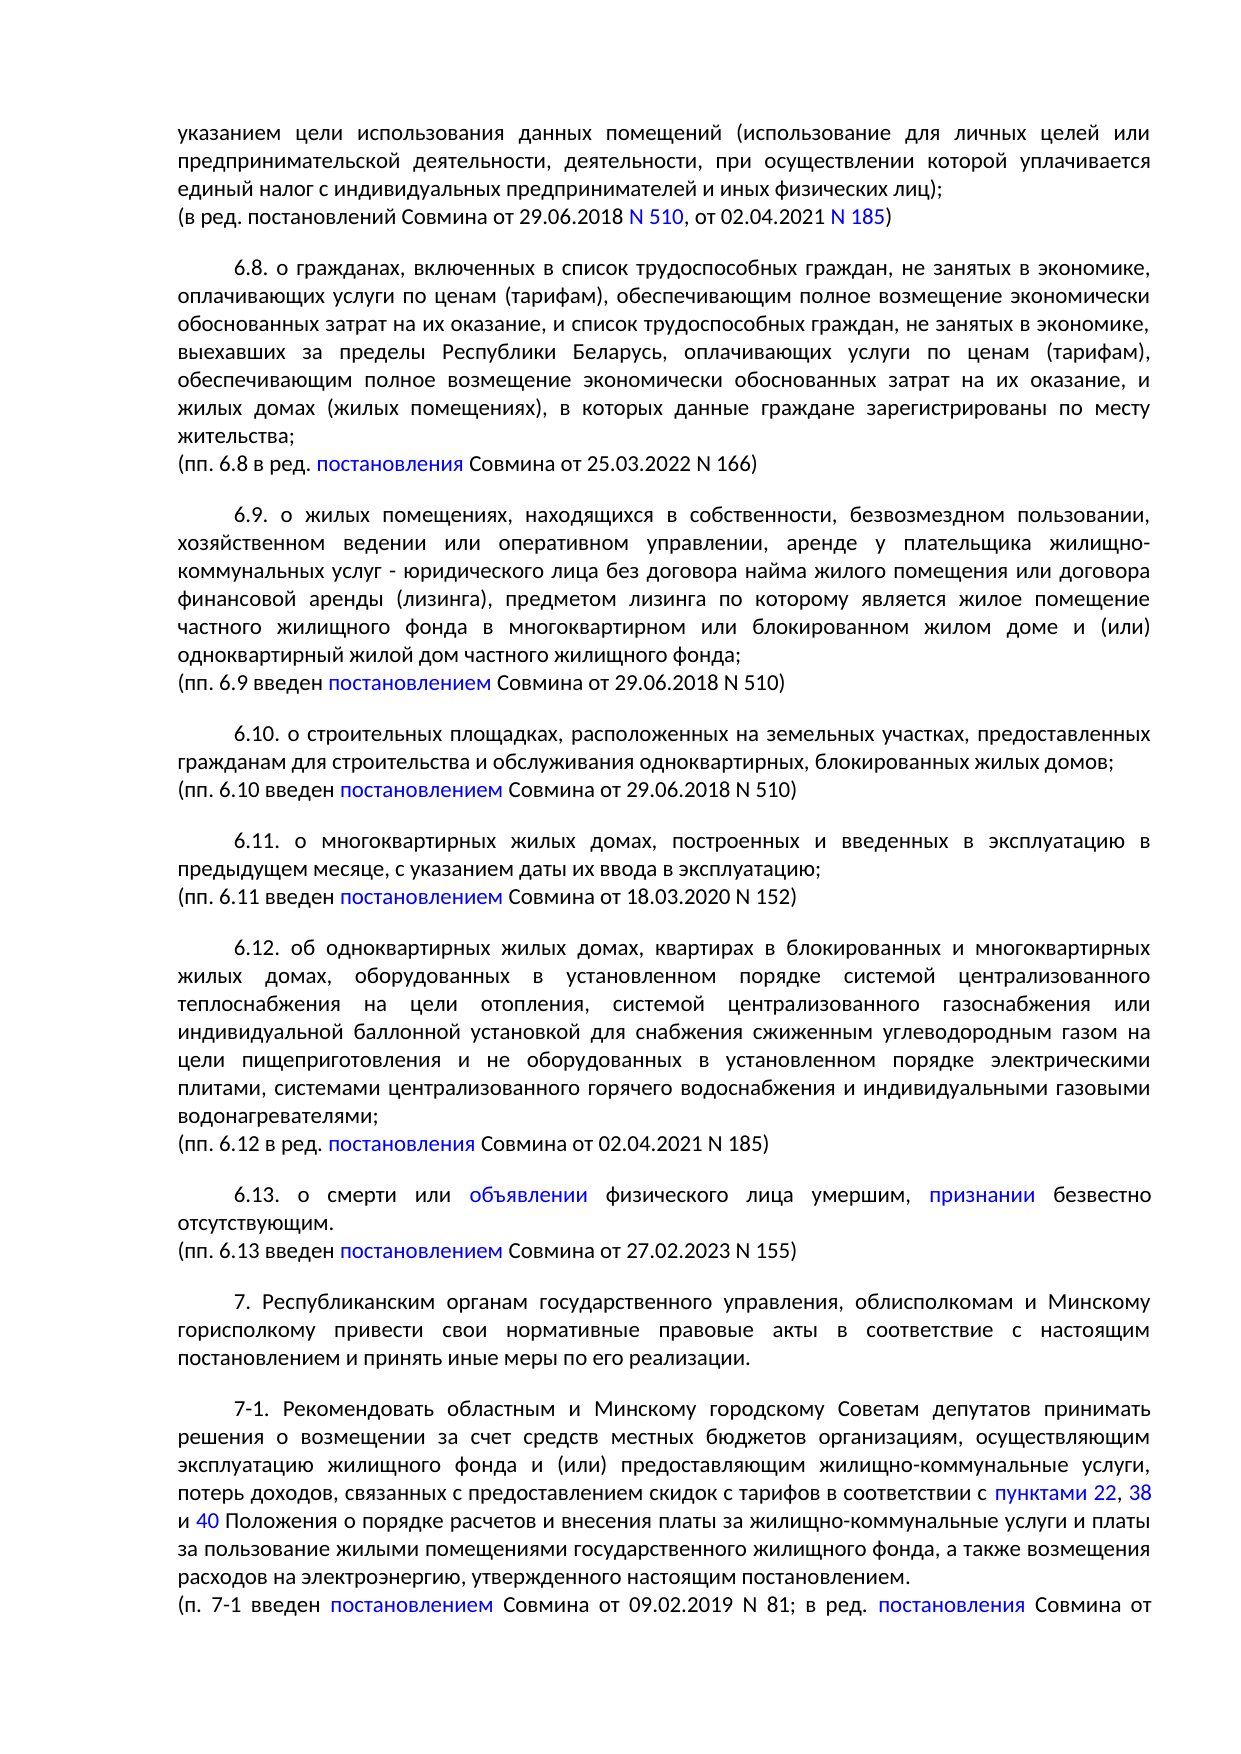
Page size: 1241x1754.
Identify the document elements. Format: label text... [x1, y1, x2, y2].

text (пп. 6.8 в ред. постановления Совмина от 25.03.2022 N 166) [177, 449, 1152, 477]
text (пп. 6.9 введен постановлением Совмина от 29.06.2018 N 510) [177, 668, 1152, 696]
text 7. Республиканским органам государственного управления, облисполкомам и Минскому горисполкому привести свои нормативные правовые акты в соответствие с настоящим постановлением и принять иные меры по его реализации. [177, 1287, 1152, 1371]
text 6.10. о строительных площадках, расположенных на земельных участках, предоставленных гражданам для строительства и обслуживания одноквартирных, блокированных жилых домов; [177, 719, 1152, 775]
text (пп. 6.11 введен постановлением Совмина от 18.03.2020 N 152) [177, 882, 1152, 910]
text (пп. 6.12 в ред. постановления Совмина от 02.04.2021 N 185) [177, 1129, 1152, 1157]
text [177, 118, 1152, 202]
text 6.9. о жилых помещениях, находящихся в собственности, безвозмездном пользовании, хозяйственном ведении или оперативном управлении, аренде у плательщика жилищно-коммунальных услуг - юридического лица без договора найма жилого помещения или договора финансовой аренды (лизинга), предметом лизинга по которому является жилое помещение частного жилищного фонда в многоквартирном или блокированном жилом доме и (или) одноквартирный жилой дом частного жилищного фонда; [177, 500, 1152, 668]
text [177, 1590, 1152, 1618]
text 6.8. о гражданах, включенных в список трудоспособных граждан, не занятых в экономике, оплачивающих услуги по ценам (тарифам), обеспечивающим полное возмещение экономически обоснованных затрат на их оказание, и список трудоспособных граждан, не занятых в экономике, выехавших за пределы Республики Беларусь, оплачивающих услуги по ценам (тарифам), обеспечивающим полное возмещение экономически обоснованных затрат на их оказание, и жилых домах (жилых помещениях), в которых данные граждане зарегистрированы по месту жительства; [177, 253, 1152, 449]
text 6.11. о многоквартирных жилых домах, построенных и введенных в эксплуатацию в предыдущем месяце, с указанием даты их ввода в эксплуатацию; [177, 826, 1152, 882]
text (пп. 6.13 введен постановлением Совмина от 27.02.2023 N 155) [177, 1236, 1152, 1264]
text (в ред. постановлений Совмина от 29.06.2018 N 510, от 02.04.2021 N 185) [177, 202, 1152, 230]
text 6.13. о смерти или объявлении физического лица умершим, признании безвестно отсутствующим. [177, 1180, 1152, 1236]
text 7-1. Рекомендовать областным и Минскому городскому Советам депутатов принимать решения о возмещении за счет средств местных бюджетов организациям, осуществляющим эксплуатацию жилищного фонда и (или) предоставляющим жилищно-коммунальные услуги, потерь доходов, связанных с предоставлением скидок с тарифов в соответствии с пунктами 22, 38 и 40 Положения о порядке расчетов и внесения платы за жилищно-коммунальные услуги и платы за пользование жилыми помещениями государственного жилищного фонда, а также возмещения расходов на электроэнергию, утвержденного настоящим постановлением. [177, 1394, 1152, 1590]
text (пп. 6.10 введен постановлением Совмина от 29.06.2018 N 510) [177, 775, 1152, 803]
text 6.12. об одноквартирных жилых домах, квартирах в блокированных и многоквартирных жилых домах, оборудованных в установленном порядке системой централизованного теплоснабжения на цели отопления, системой централизованного газоснабжения или индивидуальной баллонной установкой для снабжения сжиженным углеводородным газом на цели пищеприготовления и не оборудованных в установленном порядке электрическими плитами, системами централизованного горячего водоснабжения и индивидуальными газовыми водонагревателями; [177, 933, 1152, 1129]
